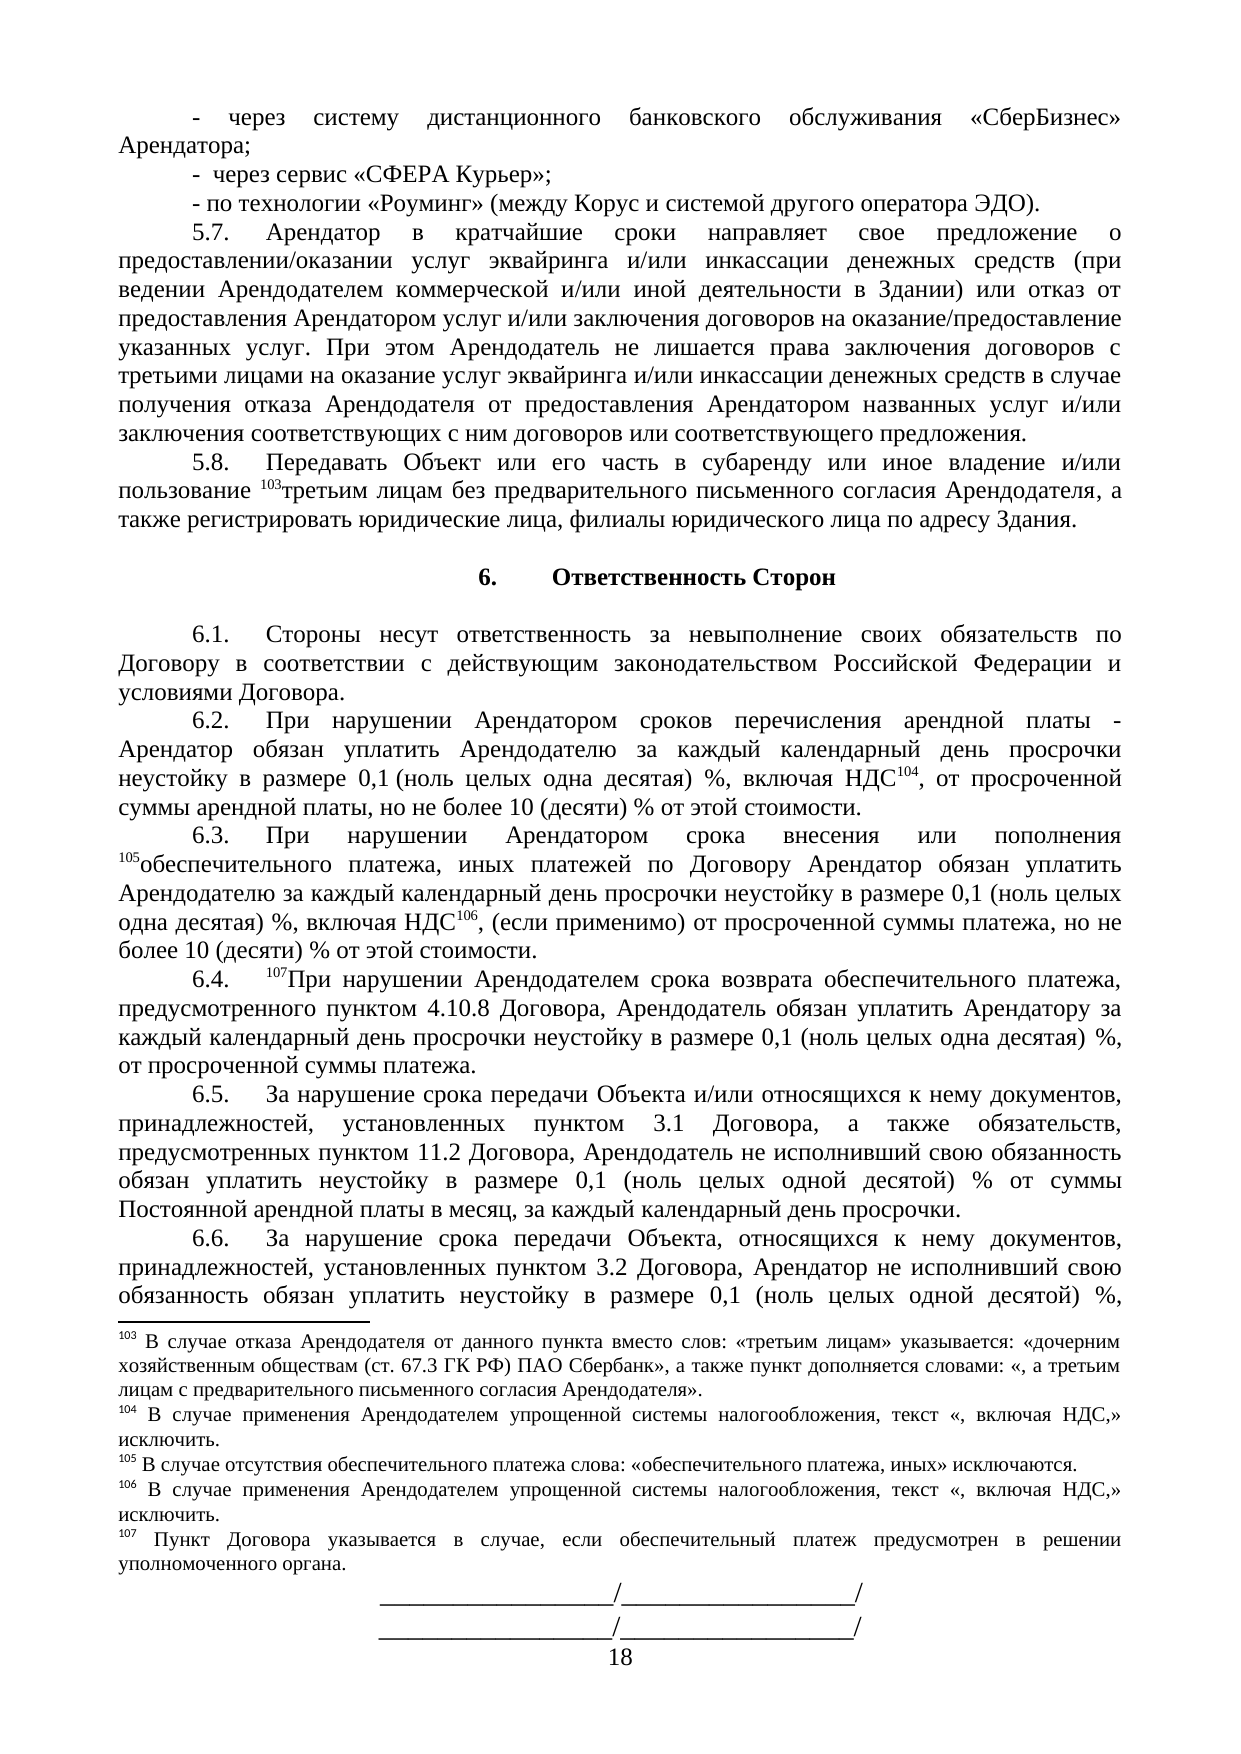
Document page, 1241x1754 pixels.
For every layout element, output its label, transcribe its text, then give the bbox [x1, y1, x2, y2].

list - через сервис «СФЕРА Курьер»; [118, 159, 1122, 188]
list - по технологии «Роуминг» (между Корус и системой другого оператора ЭДО). [118, 188, 1122, 217]
list При нарушении Арендатором сроков перечисления арендной платы - Арендатор обязан уплатить Арендодателю за каждый календарный день просрочки неустойку в размере 0,1 (ноль целых одна десятая) %, включая НДС, от просроченной суммы арендной платы, но не более 10 (десяти) % от этой стоимости. [118, 706, 1122, 821]
list Передавать Объект или его часть в субаренду или иное владение и/или пользование третьим лицам без предварительного письменного согласия Арендодателя, а также регистрировать юридические лица, филиалы юридического лица по адресу Здания. [118, 447, 1122, 533]
list Ответственность Сторон [118, 562, 1122, 591]
list За нарушение срока передачи Объекта и/или относящихся к нему документов, принадлежностей, установленных пунктом 3.1 Договора, а также обязательств, предусмотренных пунктом 11.2 Договора, Арендодатель не исполнивший свою обязанность обязан уплатить неустойку в размере 0,1 (ноль целых одной десятой) % от суммы Постоянной арендной платы в месяц, за каждый календарный день просрочки. [118, 1079, 1122, 1223]
list - через систему дистанционного банковского обслуживания «СберБизнес» Арендатора; [118, 102, 1122, 159]
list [118, 1223, 1122, 1309]
list При нарушении Арендодателем срока возврата обеспечительного платежа, предусмотренного пунктом 4.10.8 Договора, Арендодатель обязан уплатить Арендатору за каждый календарный день просрочки неустойку в размере 0,1 (ноль целых одна десятая) %, от просроченной суммы платежа. [118, 964, 1122, 1079]
list Арендатор в кратчайшие сроки направляет свое предложение о предоставлении/оказании услуг эквайринга и/или инкассации денежных средств (при ведении Арендодателем коммерческой и/или иной деятельности в Здании) или отказ от предоставления Арендатором услуг и/или заключения договоров на оказание/предоставление указанных услуг. При этом Арендодатель не лишается права заключения договоров с третьими лицами на оказание услуг эквайринга и/или инкассации денежных средств в случае получения отказа Арендодателя от предоставления Арендатором названных услуг и/или заключения соответствующих с ним договоров или соответствующего предложения. [118, 217, 1122, 447]
list Стороны несут ответственность за невыполнение своих обязательств по Договору в соответствии с действующим законодательством Российской Федерации и условиями Договора. [118, 619, 1122, 706]
list При нарушении Арендатором срока внесения или пополнения обеспечительного платежа, иных платежей по Договору Арендатор обязан уплатить Арендодателю за каждый календарный день просрочки неустойку в размере 0,1 (ноль целых одна десятая) %, включая НДС, (если применимо) от просроченной суммы платежа, но не более 10 (десяти) % от этой стоимости. [118, 821, 1122, 964]
